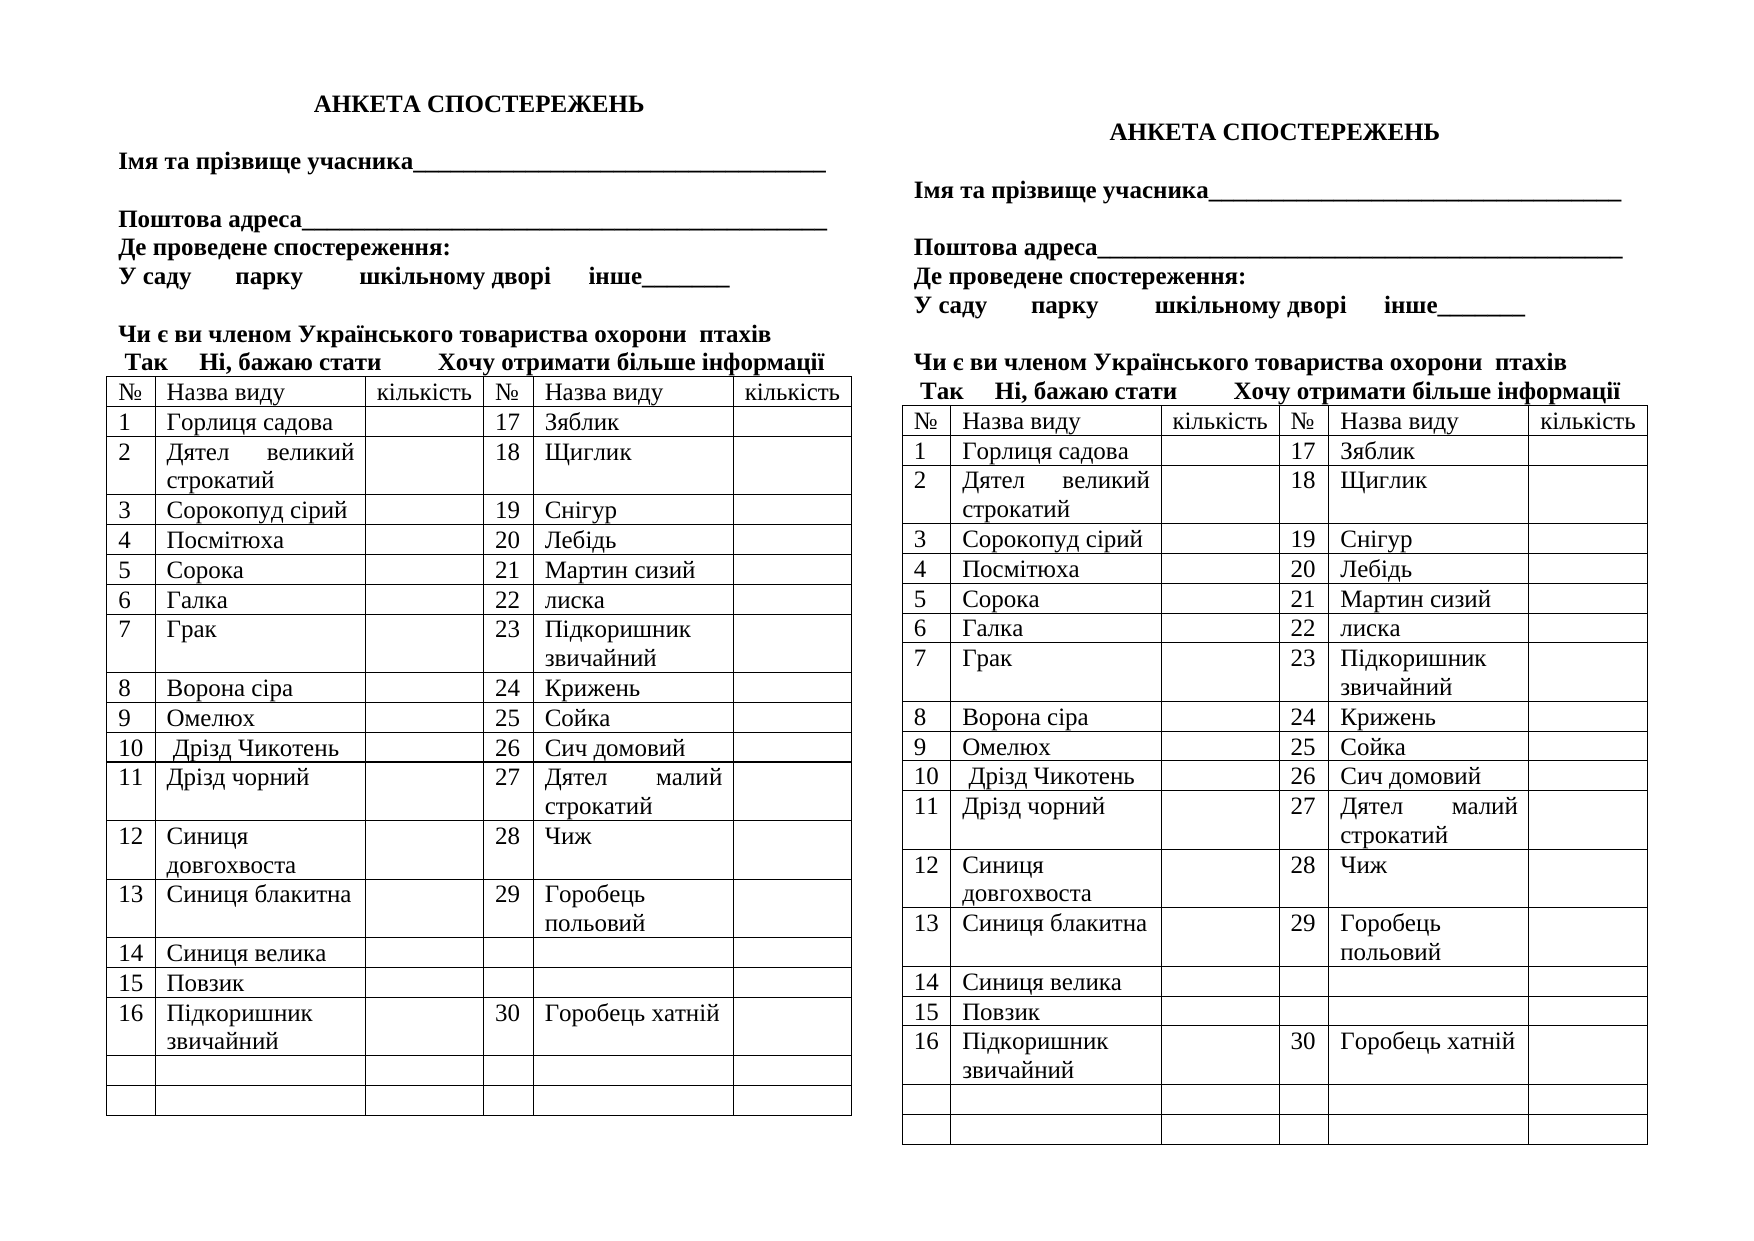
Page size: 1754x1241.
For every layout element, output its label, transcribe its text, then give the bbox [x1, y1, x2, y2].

table_cell 1 [903, 436, 950, 464]
table_cell Галка [951, 614, 1161, 642]
table_cell [951, 1115, 1161, 1143]
table_cell [1162, 584, 1279, 612]
table_cell 24 [484, 673, 533, 702]
table_cell [903, 1085, 950, 1114]
table_cell Синиця довгохвоста [156, 821, 365, 878]
table_cell Горобець польовий [534, 880, 733, 937]
table_cell Синиця довгохвоста [951, 850, 1161, 907]
table_cell [1162, 524, 1279, 553]
table_header кількість [734, 377, 851, 406]
table_cell [366, 525, 483, 554]
table_cell Сорокопуд сірий [156, 495, 365, 524]
text У саду парку шкільному дворі інше_______ [914, 290, 1636, 319]
table_cell [366, 998, 483, 1055]
table_cell лиска [534, 585, 733, 613]
table_cell [1529, 643, 1647, 701]
table_cell лиска [1329, 614, 1528, 642]
table_header кількість [1529, 406, 1647, 435]
table_cell 30 [484, 998, 533, 1055]
table_header Назва виду [1329, 406, 1528, 435]
text Де проведене спостереження: [914, 261, 1636, 290]
table_cell [366, 615, 483, 672]
table_cell 6 [903, 614, 950, 642]
table_cell Сорока [156, 555, 365, 584]
text Так Ні, бажаю стати Хочу отримати більше інформації [914, 376, 1636, 405]
table_cell 3 [903, 524, 950, 553]
table_cell 17 [1280, 436, 1328, 464]
table_cell Мартин сизий [1329, 584, 1528, 612]
table_cell Дятел великий строкатий [156, 437, 365, 494]
table_cell Сорока [951, 584, 1161, 612]
table_cell [366, 585, 483, 613]
table_cell [1162, 1026, 1279, 1084]
table_cell [734, 615, 851, 672]
table_cell [1529, 524, 1647, 553]
table_cell [156, 1056, 365, 1085]
table_cell 15 [107, 968, 155, 997]
table_cell Ворона сіра [156, 673, 365, 702]
table_cell [734, 733, 851, 761]
table_cell [1329, 1085, 1528, 1114]
table_cell 22 [1280, 614, 1328, 642]
table_cell 13 [903, 908, 950, 966]
table_cell 19 [1280, 524, 1328, 553]
table_cell Сойка [1329, 732, 1528, 760]
text Чи є ви членом Українського товариства охорони птахів [914, 347, 1636, 376]
table_cell 18 [484, 437, 533, 494]
table_cell Омелюх [156, 703, 365, 732]
table_cell [734, 673, 851, 702]
table_cell [734, 525, 851, 554]
table_cell [1529, 1115, 1647, 1143]
table_cell [366, 880, 483, 937]
table_cell [1162, 850, 1279, 907]
table_cell Сич домовий [1329, 761, 1528, 790]
table_cell [1329, 997, 1528, 1025]
table_cell [734, 1086, 851, 1115]
table_cell [1280, 1115, 1328, 1143]
table_cell 3 [107, 495, 155, 524]
table_cell Снігур [1329, 524, 1528, 553]
table_cell [534, 938, 733, 967]
table_cell [534, 1056, 733, 1085]
table_cell 29 [1280, 908, 1328, 966]
table_cell 16 [107, 998, 155, 1055]
table_cell [734, 585, 851, 613]
table_cell 27 [484, 763, 533, 820]
table_cell Крижень [534, 673, 733, 702]
table_cell [366, 555, 483, 584]
table_cell 2 [903, 466, 950, 523]
table_header № [484, 377, 533, 406]
table_cell 2 [107, 437, 155, 494]
table_cell [734, 968, 851, 997]
table_cell 17 [484, 407, 533, 436]
table_cell 7 [903, 643, 950, 701]
table_cell Щиглик [1329, 466, 1528, 523]
table_cell [534, 968, 733, 997]
table_cell [1529, 1026, 1647, 1084]
table_cell 5 [107, 555, 155, 584]
table_cell [1529, 908, 1647, 966]
table_cell Посмітюха [951, 554, 1161, 583]
table_cell Ворона сіра [951, 702, 1161, 731]
table_cell [734, 555, 851, 584]
text Поштова адреса__________________________________________ [118, 204, 840, 232]
table_cell 13 [107, 880, 155, 937]
table_cell Горобець польовий [1329, 908, 1528, 966]
table_cell [1162, 791, 1279, 849]
table_cell [156, 1086, 365, 1115]
table_header Назва виду [951, 406, 1161, 435]
table_cell [734, 938, 851, 967]
table_cell Зяблик [1329, 436, 1528, 464]
table_cell Щиглик [534, 437, 733, 494]
table_cell Мартин сизий [534, 555, 733, 584]
table_cell 14 [903, 967, 950, 996]
table_cell [484, 1086, 533, 1115]
table_cell [366, 1086, 483, 1115]
table_cell Синиця велика [951, 967, 1161, 996]
table_cell [366, 495, 483, 524]
table_cell 12 [903, 850, 950, 907]
table_cell Сич домовий [534, 733, 733, 761]
table_cell 8 [107, 673, 155, 702]
table_cell [1529, 732, 1647, 760]
table_cell [484, 1056, 533, 1085]
table_cell Чиж [534, 821, 733, 878]
table_cell Чиж [1329, 850, 1528, 907]
table_cell [1162, 967, 1279, 996]
table_cell 9 [903, 732, 950, 760]
table_cell [1162, 997, 1279, 1025]
table_cell 30 [1280, 1026, 1328, 1084]
table_cell 26 [484, 733, 533, 761]
table_cell Синиця велика [156, 938, 365, 967]
table_cell [1162, 1085, 1279, 1114]
table_cell Повзик [951, 997, 1161, 1025]
table_cell 24 [1280, 702, 1328, 731]
table_cell [484, 938, 533, 967]
text Так Ні, бажаю стати Хочу отримати більше інформації [118, 347, 840, 376]
table_cell [1529, 761, 1647, 790]
table_cell [734, 763, 851, 820]
table_cell Омелюх [951, 732, 1161, 760]
text Імя та прізвище учасника_________________________________ [118, 146, 840, 175]
table_cell [107, 1086, 155, 1115]
table_cell [903, 1115, 950, 1143]
table_cell [366, 821, 483, 878]
table_cell 20 [484, 525, 533, 554]
table_cell [734, 880, 851, 937]
table_cell 29 [484, 880, 533, 937]
table_cell [366, 407, 483, 436]
table_cell [1529, 1085, 1647, 1114]
table_cell Зяблик [534, 407, 733, 436]
table_cell [1162, 643, 1279, 701]
table_cell Дятел великий строкатий [951, 466, 1161, 523]
table_cell Підкоришник звичайний [534, 615, 733, 672]
table_cell [366, 938, 483, 967]
table_cell Дятел малий строкатий [534, 763, 733, 820]
table_cell [1162, 908, 1279, 966]
table_cell 28 [1280, 850, 1328, 907]
table_cell Дрізд чорний [951, 791, 1161, 849]
table_cell [1529, 436, 1647, 464]
table_cell Підкоришник звичайний [156, 998, 365, 1055]
table_cell Лебідь [534, 525, 733, 554]
table_cell 18 [1280, 466, 1328, 523]
table_cell [734, 407, 851, 436]
table_cell [107, 1056, 155, 1085]
table_cell 11 [903, 791, 950, 849]
table_cell Синиця блакитна [156, 880, 365, 937]
table_cell [1280, 1085, 1328, 1114]
table_cell 19 [484, 495, 533, 524]
table_cell [1280, 997, 1328, 1025]
table_cell Сорокопуд сірий [951, 524, 1161, 553]
table_cell Дрізд чорний [156, 763, 365, 820]
table_cell [734, 998, 851, 1055]
table_cell [1529, 850, 1647, 907]
table_cell [734, 437, 851, 494]
table_header № [903, 406, 950, 435]
table_cell Повзик [156, 968, 365, 997]
table_cell [1162, 1115, 1279, 1143]
table_cell 26 [1280, 761, 1328, 790]
table_header № [107, 377, 155, 406]
table_header Назва виду [156, 377, 365, 406]
table_header кількість [366, 377, 483, 406]
table_cell [366, 968, 483, 997]
table_cell 15 [903, 997, 950, 1025]
table_cell [1162, 466, 1279, 523]
table_cell [366, 763, 483, 820]
table_cell 23 [1280, 643, 1328, 701]
table_cell 20 [1280, 554, 1328, 583]
table_cell Горлиця садова [951, 436, 1161, 464]
table_cell 10 [903, 761, 950, 790]
text АНКЕТА СПОСТЕРЕЖЕНЬ [914, 117, 1636, 146]
text Імя та прізвище учасника_________________________________ [914, 175, 1636, 204]
table_cell [1162, 554, 1279, 583]
text Чи є ви членом Українського товариства охорони птахів [118, 319, 840, 347]
table_cell Галка [156, 585, 365, 613]
table_cell Дрізд Чикотень [951, 761, 1161, 790]
table_cell [366, 733, 483, 761]
table_cell [366, 1056, 483, 1085]
text У саду парку шкільному дворі інше_______ [118, 261, 840, 290]
table_cell [534, 1086, 733, 1115]
table_cell [366, 703, 483, 732]
table_cell [734, 495, 851, 524]
table_cell [1529, 791, 1647, 849]
table_cell Горлиця садова [156, 407, 365, 436]
table_cell 9 [107, 703, 155, 732]
table_cell 16 [903, 1026, 950, 1084]
table_cell [1529, 466, 1647, 523]
table_cell [1329, 1115, 1528, 1143]
table_cell Грак [156, 615, 365, 672]
table_cell Грак [951, 643, 1161, 701]
table_cell 27 [1280, 791, 1328, 849]
table_header кількість [1162, 406, 1279, 435]
table_cell [734, 821, 851, 878]
table_cell 12 [107, 821, 155, 878]
table_cell 10 [107, 733, 155, 761]
table_cell Підкоришник звичайний [1329, 643, 1528, 701]
table_cell [1162, 732, 1279, 760]
table_cell Лебідь [1329, 554, 1528, 583]
table_cell 11 [107, 763, 155, 820]
table_cell [734, 703, 851, 732]
table_cell Горобець хатній [1329, 1026, 1528, 1084]
text Поштова адреса__________________________________________ [914, 232, 1636, 261]
table_cell [1529, 967, 1647, 996]
table_cell [1162, 761, 1279, 790]
table_cell Горобець хатній [534, 998, 733, 1055]
table_cell 7 [107, 615, 155, 672]
table_cell [1162, 436, 1279, 464]
table_cell Сойка [534, 703, 733, 732]
table_cell [1280, 967, 1328, 996]
text Де проведене спостереження: [118, 232, 840, 261]
table_cell [1529, 614, 1647, 642]
table_cell [1529, 702, 1647, 731]
table_cell Посмітюха [156, 525, 365, 554]
table_cell [1162, 702, 1279, 731]
table_cell Дятел малий строкатий [1329, 791, 1528, 849]
table_cell Синиця блакитна [951, 908, 1161, 966]
table_cell 25 [1280, 732, 1328, 760]
table_cell 14 [107, 938, 155, 967]
table_cell [1529, 554, 1647, 583]
table_cell 21 [1280, 584, 1328, 612]
table_cell Дрізд Чикотень [156, 733, 365, 761]
table_cell [366, 437, 483, 494]
table_cell 5 [903, 584, 950, 612]
table_cell [951, 1085, 1161, 1114]
table_cell 6 [107, 585, 155, 613]
table_cell [1162, 614, 1279, 642]
table_cell [484, 968, 533, 997]
table_cell 21 [484, 555, 533, 584]
text АНКЕТА СПОСТЕРЕЖЕНЬ [118, 89, 840, 117]
table_cell Крижень [1329, 702, 1528, 731]
table_cell 22 [484, 585, 533, 613]
table_cell 28 [484, 821, 533, 878]
table_cell 1 [107, 407, 155, 436]
table_cell 4 [903, 554, 950, 583]
table_cell 23 [484, 615, 533, 672]
table_cell [1329, 967, 1528, 996]
table_cell [366, 673, 483, 702]
table_cell 8 [903, 702, 950, 731]
table_cell [1529, 997, 1647, 1025]
table_header № [1280, 406, 1328, 435]
table_cell Підкоришник звичайний [951, 1026, 1161, 1084]
table_cell 25 [484, 703, 533, 732]
table_cell [1529, 584, 1647, 612]
table_header Назва виду [534, 377, 733, 406]
table_cell 4 [107, 525, 155, 554]
table_cell Снігур [534, 495, 733, 524]
table_cell [734, 1056, 851, 1085]
